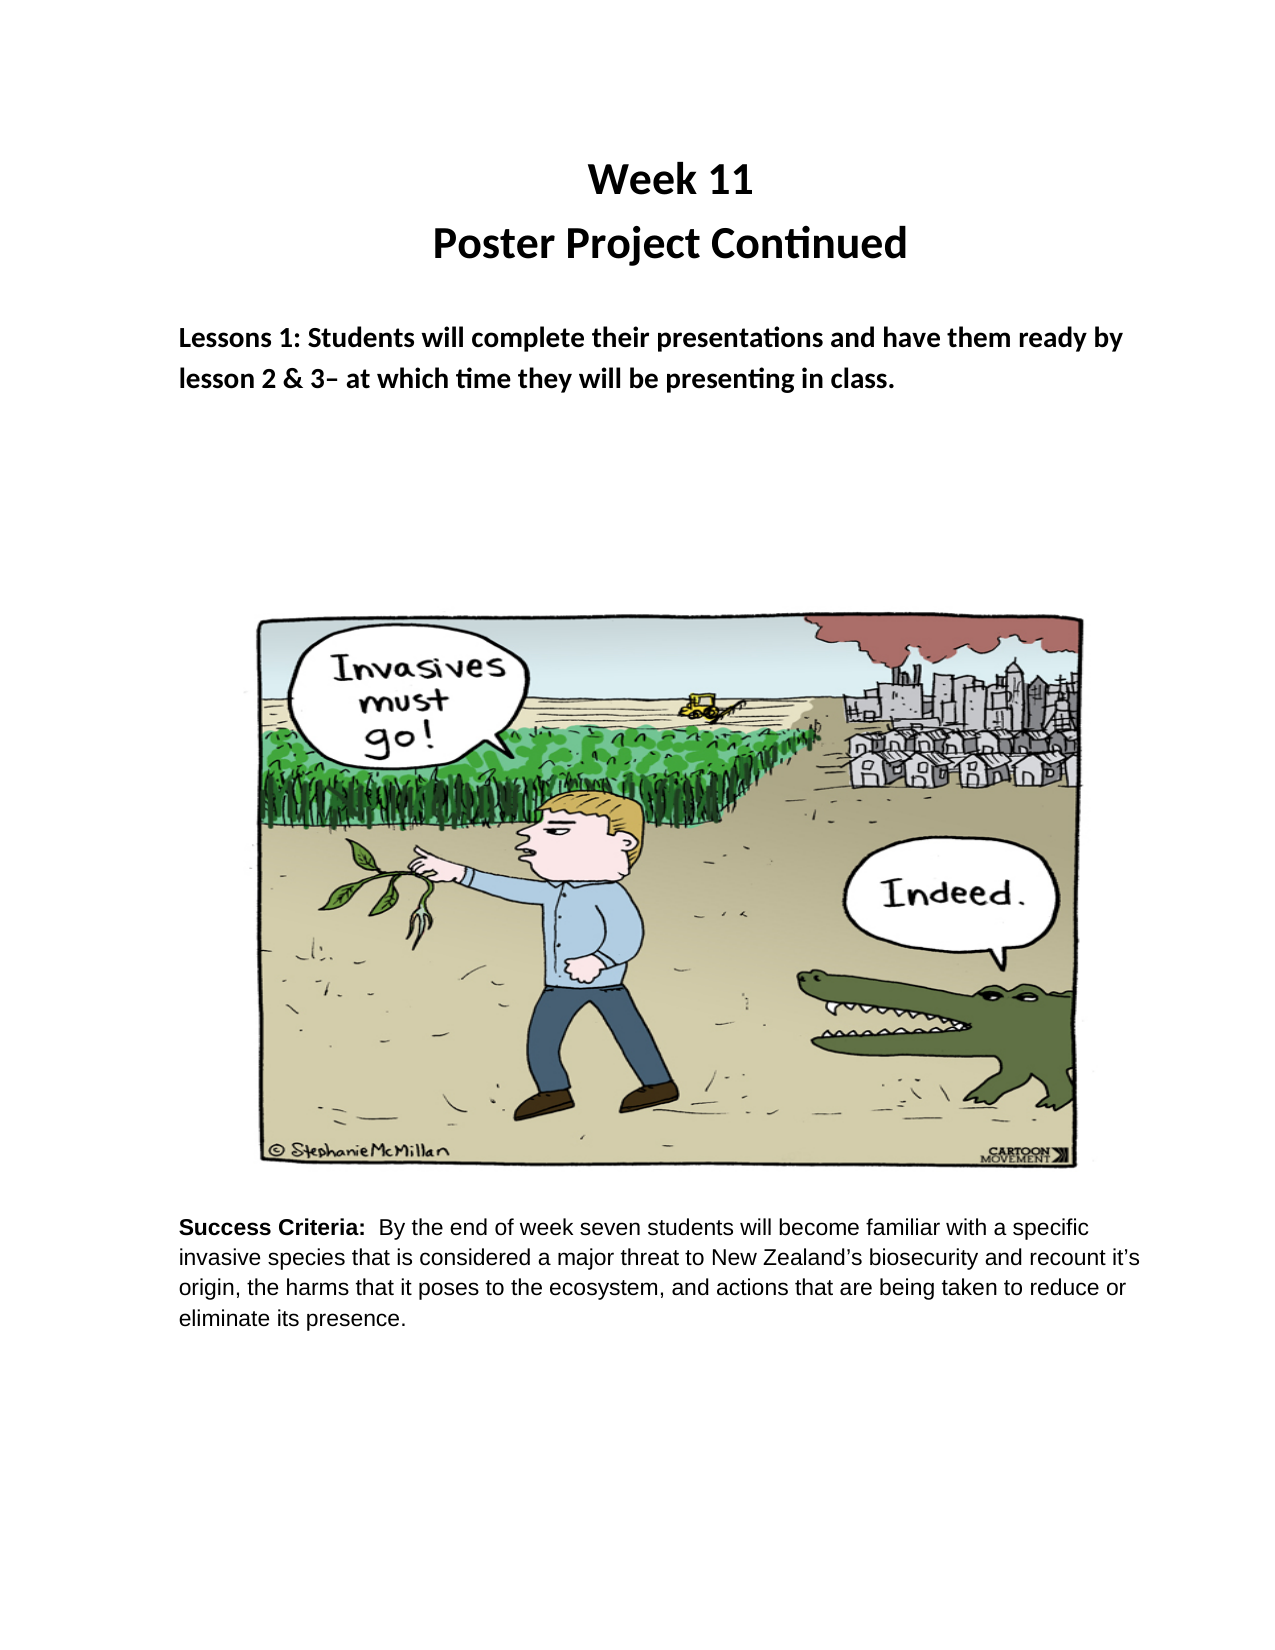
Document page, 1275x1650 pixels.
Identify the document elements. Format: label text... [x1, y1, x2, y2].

text Poster Project Continued [178, 214, 1162, 270]
picture [243, 606, 1098, 1180]
text Lessons 1: Students will complete their presentations and have them ready by lesson 2 & 3– at which time they will be presenting in class. [178, 319, 1162, 396]
text Success Criteria: By the end of week seven students will become familiar with a specific invasive species that is considered a major threat to New Zealand’s biosecurity and recount it’s origin, the harms that it poses to the ecosystem, and actions that are being taken to reduce or eliminate its presence. [178, 1214, 1162, 1331]
text Week 11 [178, 150, 1162, 206]
